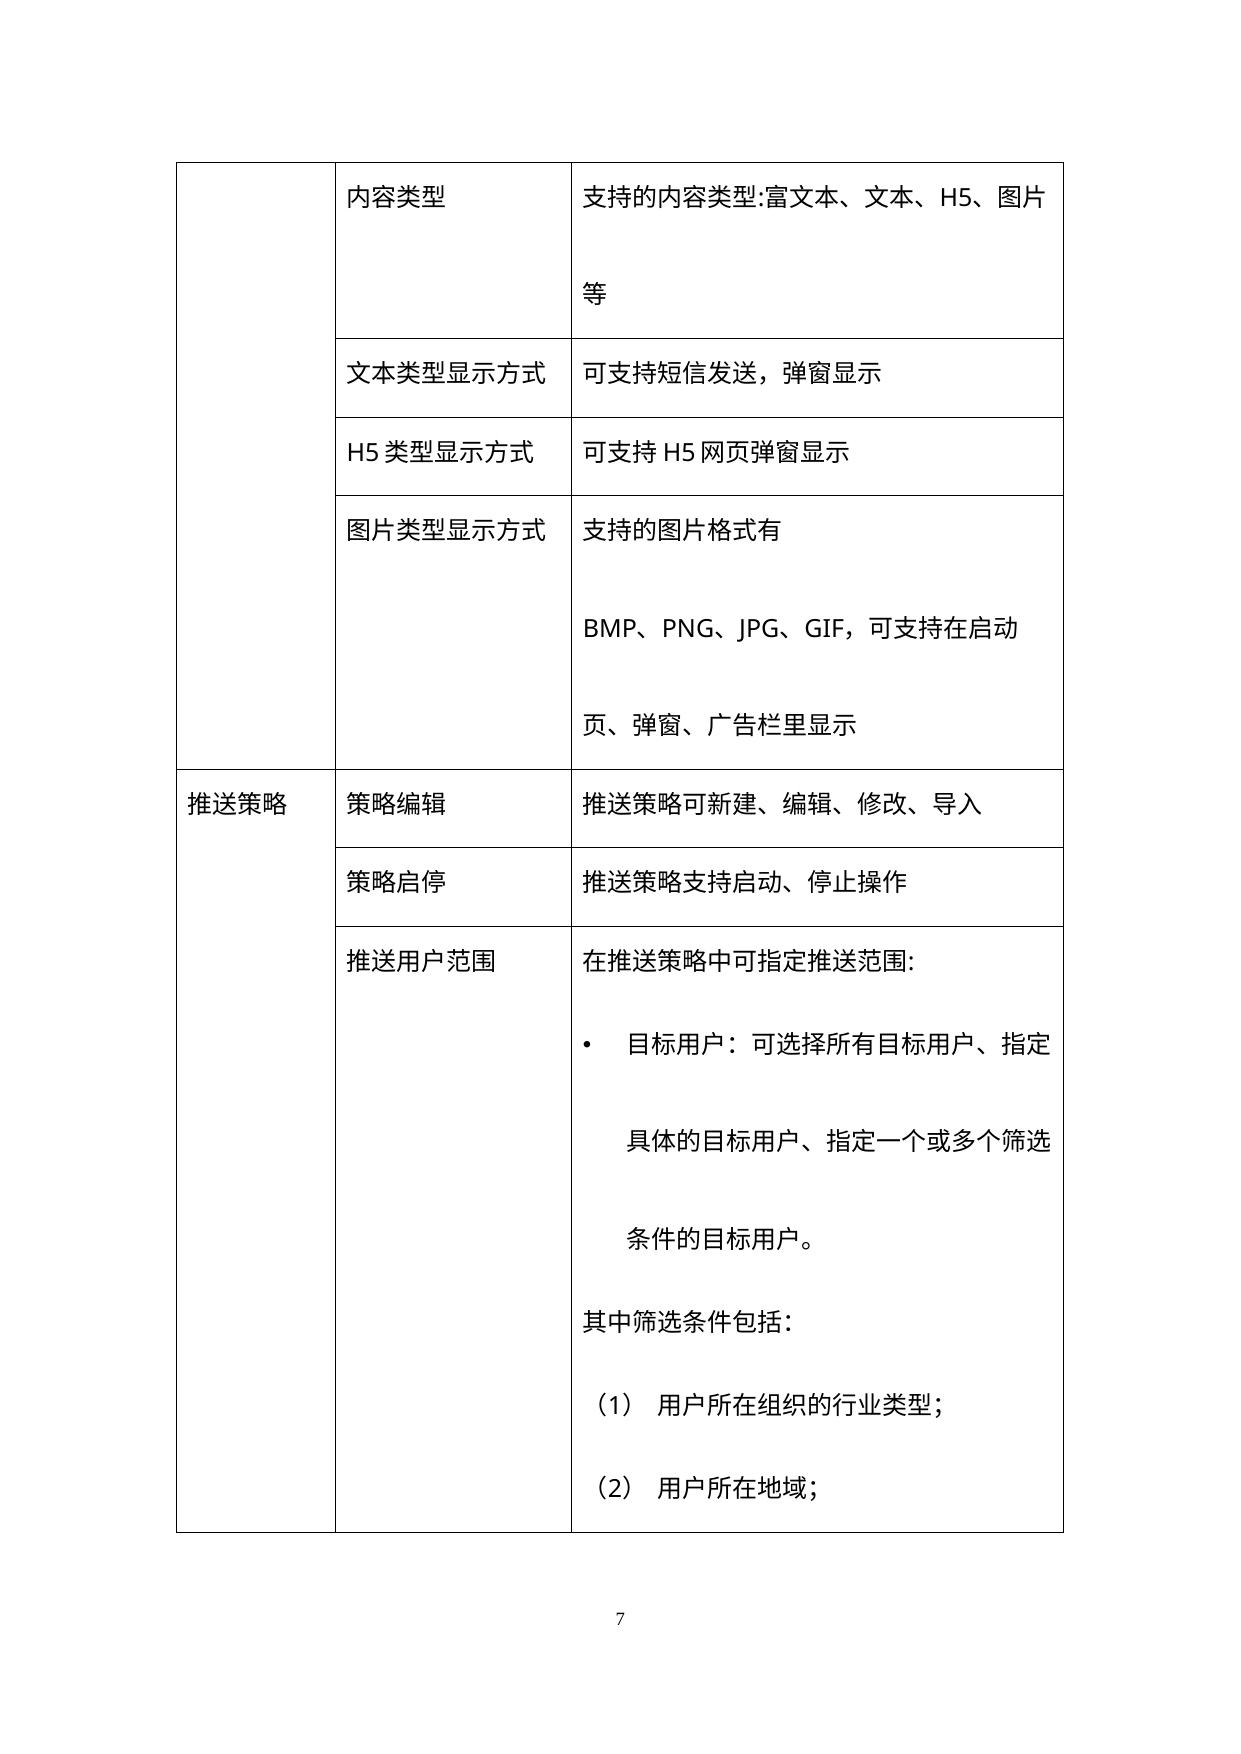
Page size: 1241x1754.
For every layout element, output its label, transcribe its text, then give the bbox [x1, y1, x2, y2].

table_cell 支持的内容类型:富文本、文本、H5、图片等 [572, 163, 1063, 338]
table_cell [572, 927, 1063, 1532]
table_cell 策略启停 [336, 848, 571, 926]
table_cell H5类型显示方式 [336, 418, 571, 495]
table_cell 推送策略 [177, 770, 335, 1532]
table_cell 图片类型显示方式 [336, 496, 571, 769]
table_cell 可支持短信发送，弹窗显示 [572, 339, 1063, 417]
table_cell 内容类型 [336, 163, 571, 338]
table_cell 推送策略支持启动、停止操作 [572, 848, 1063, 926]
table_cell 策略编辑 [336, 770, 571, 847]
table_cell 支持的图片格式有BMP、PNG、JPG、GIF，可支持在启动页、弹窗、广告栏里显示 [572, 496, 1063, 769]
table_cell 可支持H5网页弹窗显示 [572, 418, 1063, 495]
table_cell 推送用户范围 [336, 927, 571, 1532]
table_cell 文本类型显示方式 [336, 339, 571, 417]
table_cell 推送策略可新建、编辑、修改、导入 [572, 770, 1063, 847]
